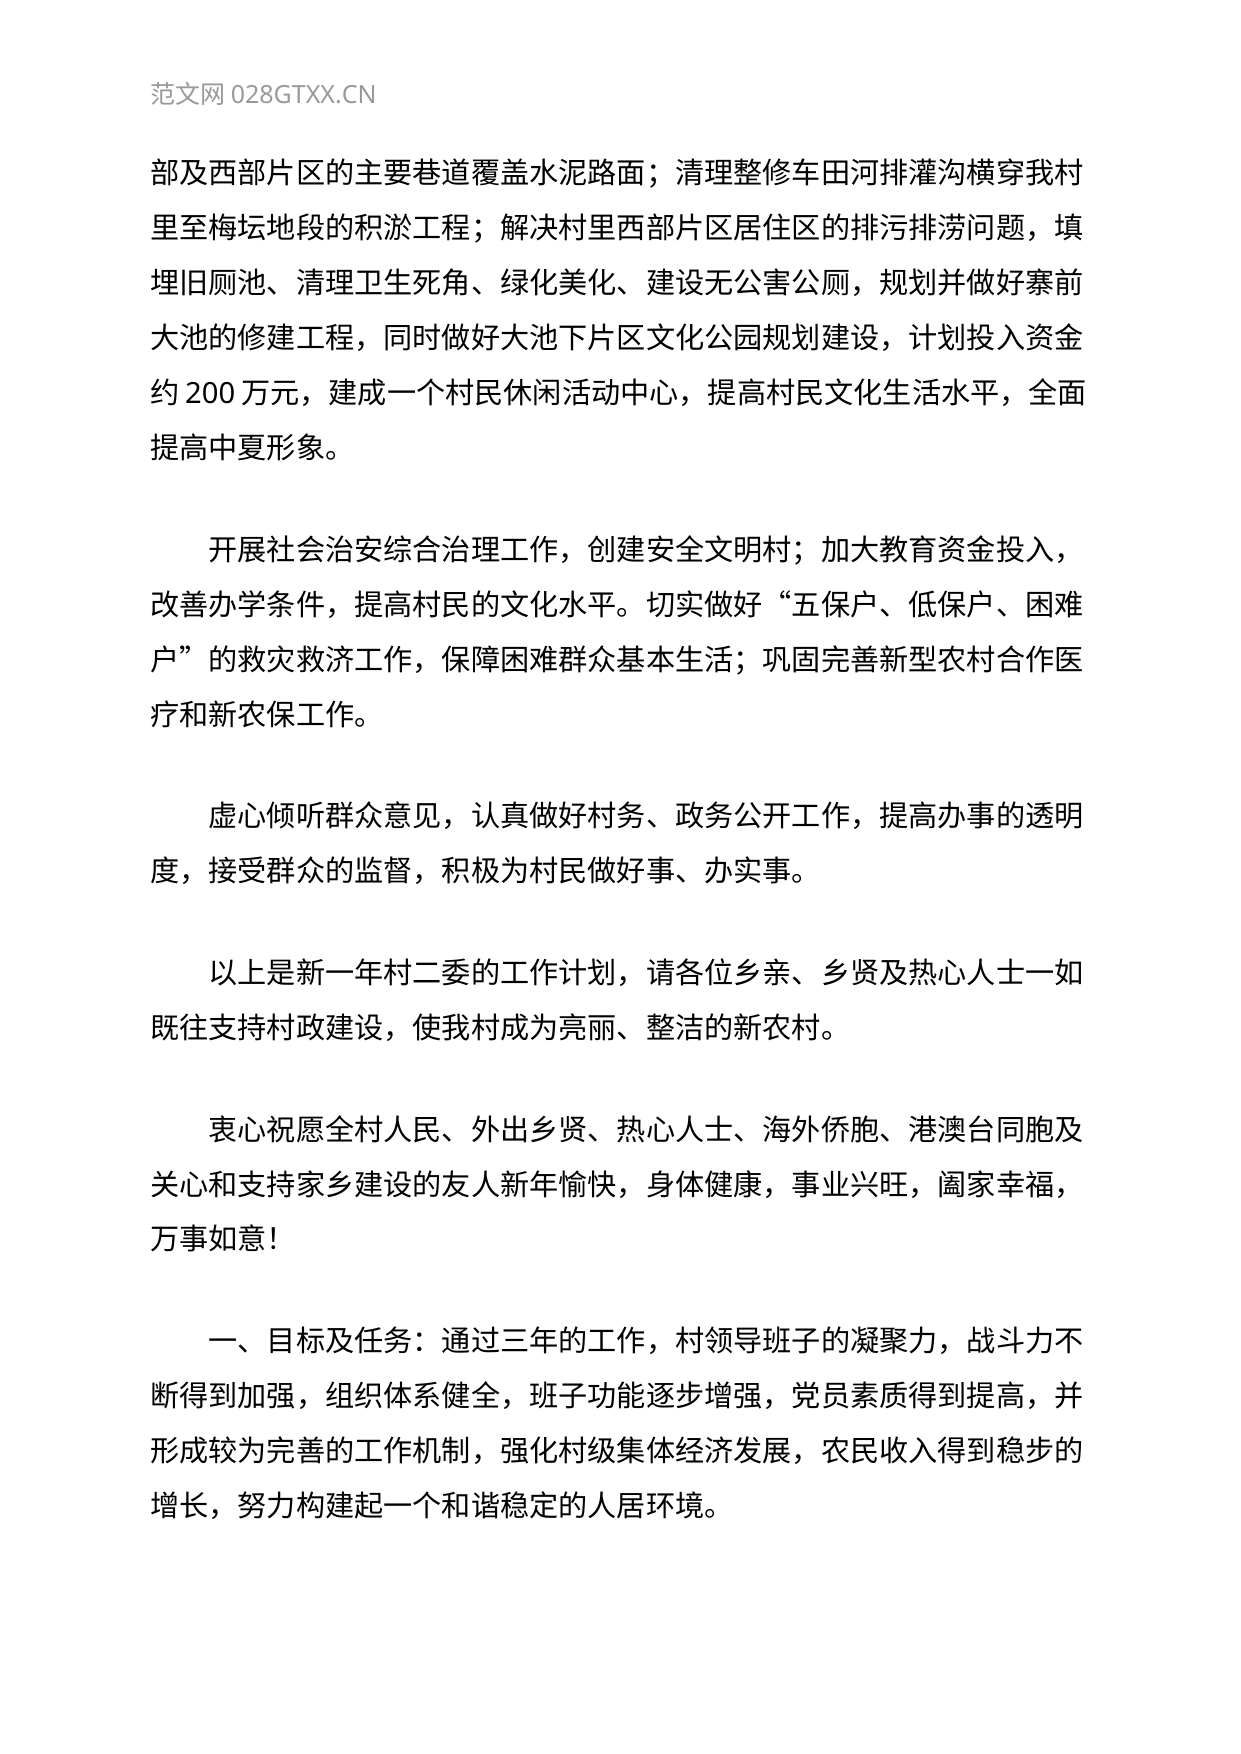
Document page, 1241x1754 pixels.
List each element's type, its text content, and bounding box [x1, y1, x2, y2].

text 开展社会治安综合治理工作，创建安全文明村；加大教育资金投入，改善办学条件，提高村民的文化水平。切实做好“五保户、低保户、困难户”的救灾救济工作，保障困难群众基本生活；巩固完善新型农村合作医疗和新农保工作。 [150, 526, 1090, 733]
text 衷心祝愿全村人民、外出乡贤、热心人士、海外侨胞、港澳台同胞及关心和支持家乡建设的友人新年愉快，身体健康，事业兴旺，阖家幸福，万事如意！ [150, 1106, 1090, 1258]
text 以上是新一年村二委的工作计划，请各位乡亲、乡贤及热心人士一如既往支持村政建设，使我村成为亮丽、整洁的新农村。 [150, 949, 1090, 1047]
text 虚心倾听群众意见，认真做好村务、政务公开工作，提高办事的透明度，接受群众的监督，积极为村民做好事、办实事。 [150, 793, 1090, 890]
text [150, 150, 1090, 467]
text 一、目标及任务：通过三年的工作，村领导班子的凝聚力，战斗力不断得到加强，组织体系健全，班子功能逐步增强，党员素质得到提高，并形成较为完善的工作机制，强化村级集体经济发展，农民收入得到稳步的增长，努力构建起一个和谐稳定的人居环境。 [150, 1318, 1090, 1525]
